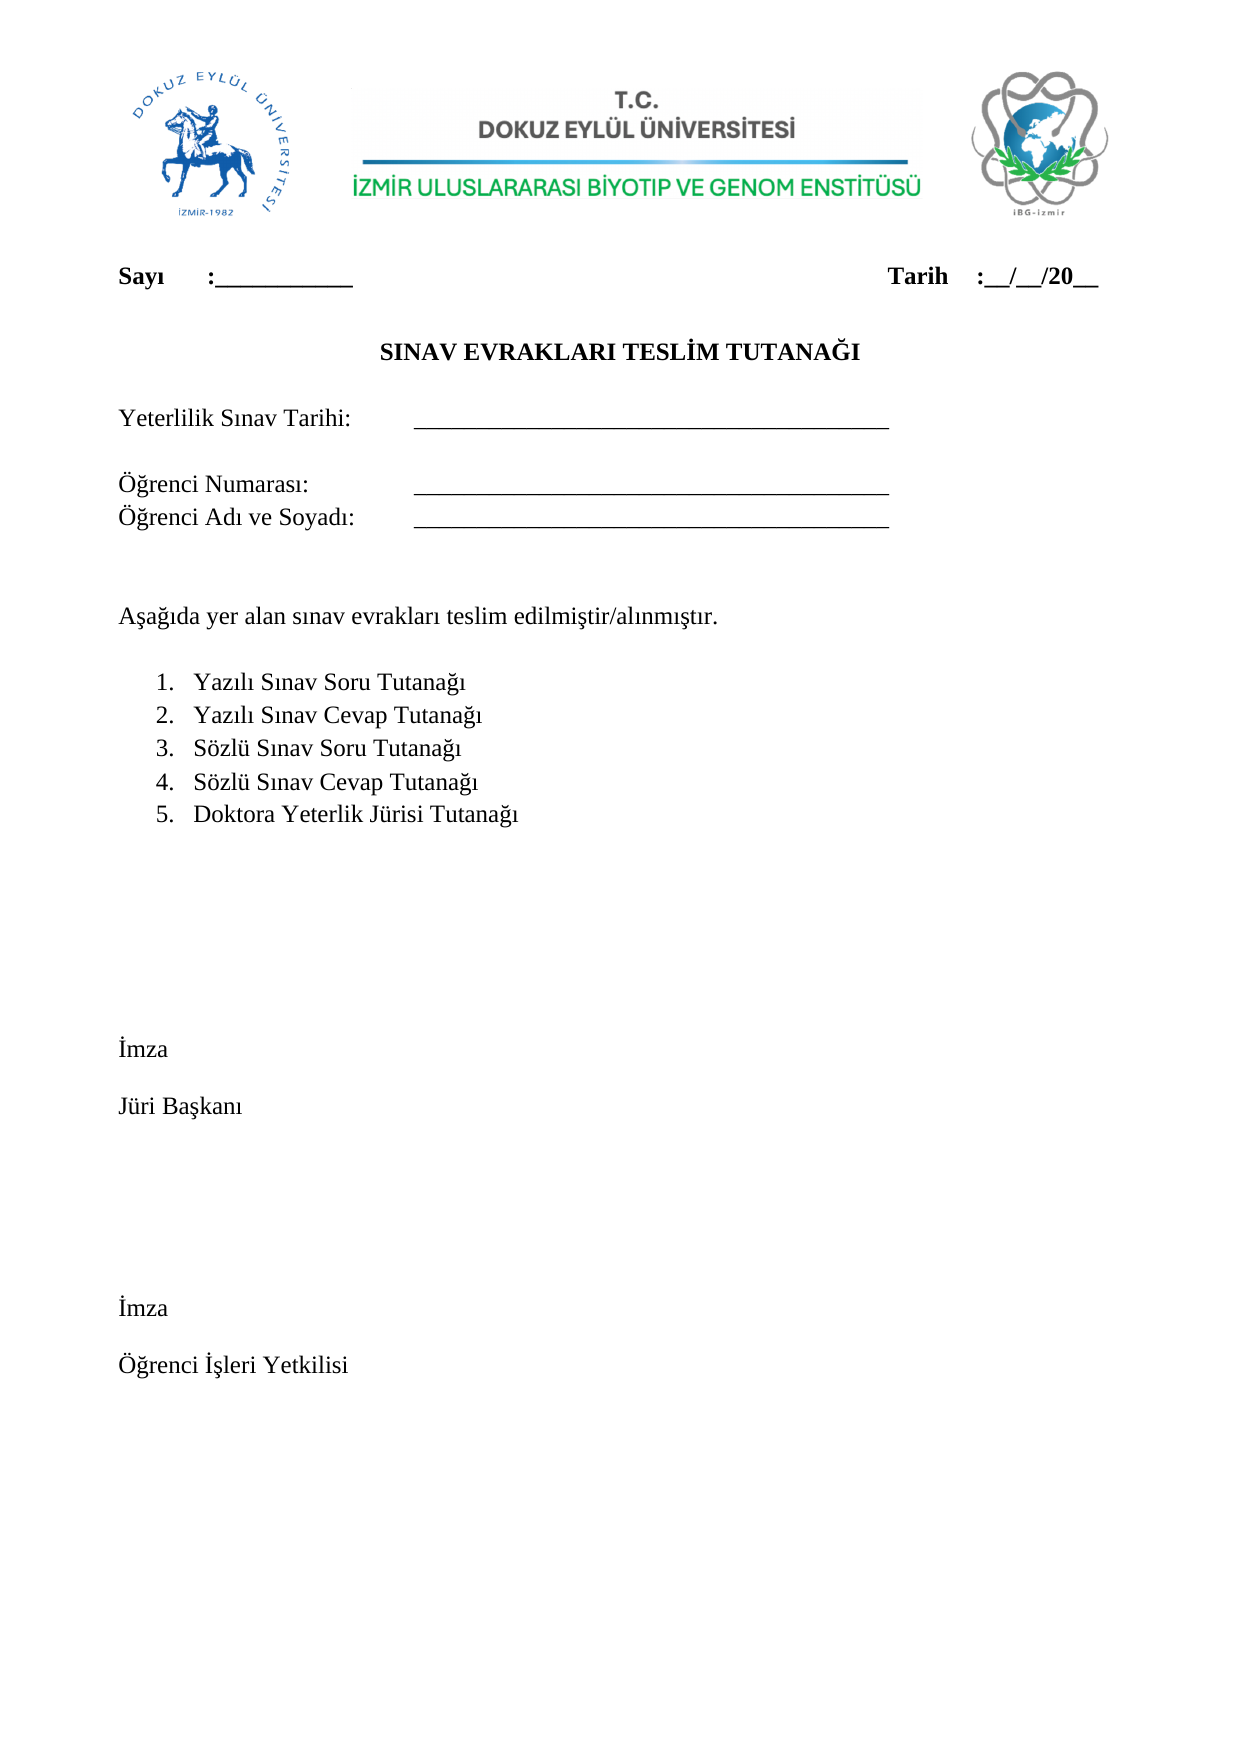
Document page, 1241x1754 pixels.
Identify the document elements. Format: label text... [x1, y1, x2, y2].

text Aşağıda yer alan sınav evrakları teslim edilmiştir/alınmıştır. [118, 601, 1122, 630]
picture [118, 59, 1123, 233]
text Öğrenci Adı ve Soyadı: ______________________________________ [118, 502, 1122, 531]
list Yazılı Sınav Cevap Tutanağı [156, 701, 1122, 729]
text Öğrenci Numarası: ______________________________________ [118, 469, 1122, 498]
list Yazılı Sınav Soru Tutanağı [156, 667, 1122, 696]
text Jüri Başkanı [118, 1091, 1122, 1120]
text SINAV EVRAKLARI TESLİM TUTANAĞI [118, 337, 1122, 366]
list Sözlü Sınav Cevap Tutanağı [156, 767, 1122, 795]
list Doktora Yeterlik Jürisi Tutanağı [156, 799, 1122, 828]
text Sayı :___________ Tarih :__/__/20__ [118, 261, 1122, 290]
list Sözlü Sınav Soru Tutanağı [156, 733, 1122, 762]
text Yeterlilik Sınav Tarihi: ______________________________________ [118, 403, 1122, 432]
text İmza [118, 1034, 1122, 1063]
text Öğrenci İşleri Yetkilisi [118, 1350, 1122, 1379]
text İmza [118, 1293, 1122, 1321]
